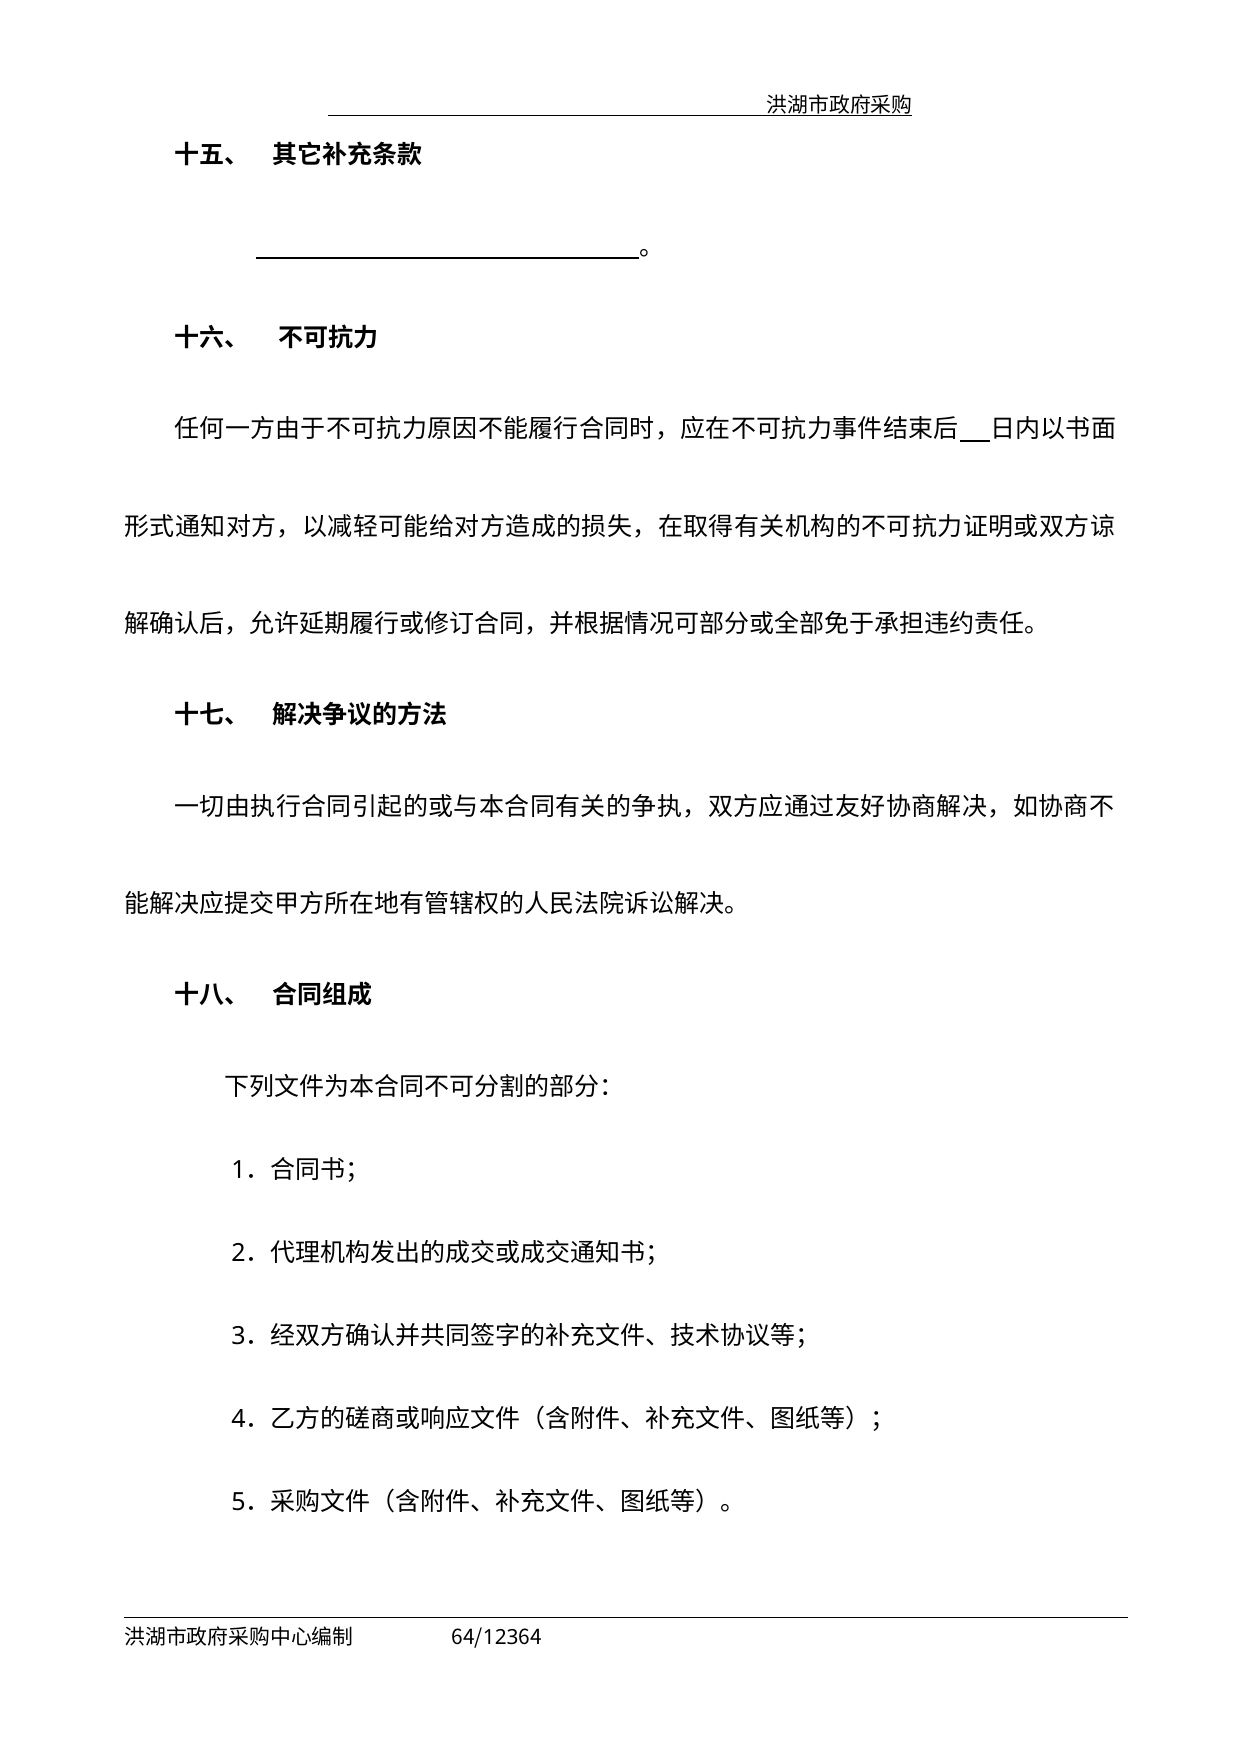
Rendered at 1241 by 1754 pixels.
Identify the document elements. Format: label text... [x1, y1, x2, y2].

list 5．采购文件（含附件、补充文件、图纸等）。 [181, 1467, 1116, 1532]
list 4．乙方的磋商或响应文件（含附件、补充文件、图纸等）； [181, 1384, 1116, 1449]
list 一切由执行合同引起的或与本合同有关的争执，双方应通过友好协商解决，如协商不能解决应提交甲方所在地有管辖权的人民法院诉讼解决。 [124, 772, 1116, 934]
list 解决争议的方法 [174, 681, 1116, 746]
list 3．经双方确认并共同签字的补充文件、技术协议等； [181, 1301, 1116, 1366]
list 其它补充条款 [174, 121, 1116, 186]
list 1．合同书； [181, 1135, 1116, 1200]
text 任何一方由于不可抗力原因不能履行合同时，应在不可抗力事件结束后 日内以书面形式通知对方，以减轻可能给对方造成的损失，在取得有关机构的不可抗力证明或双方谅解确认后，允许延期履行或修订合同，并根据情况可部分或全部免于承担违约责任。 [124, 394, 1116, 654]
list 不可抗力 [174, 303, 1116, 368]
text 下列文件为本合同不可分割的部分： [124, 1052, 1116, 1117]
list 2．代理机构发出的成交或成交通知书； [181, 1218, 1116, 1283]
list 。 [181, 212, 1116, 277]
list 合同组成 [174, 961, 1116, 1026]
